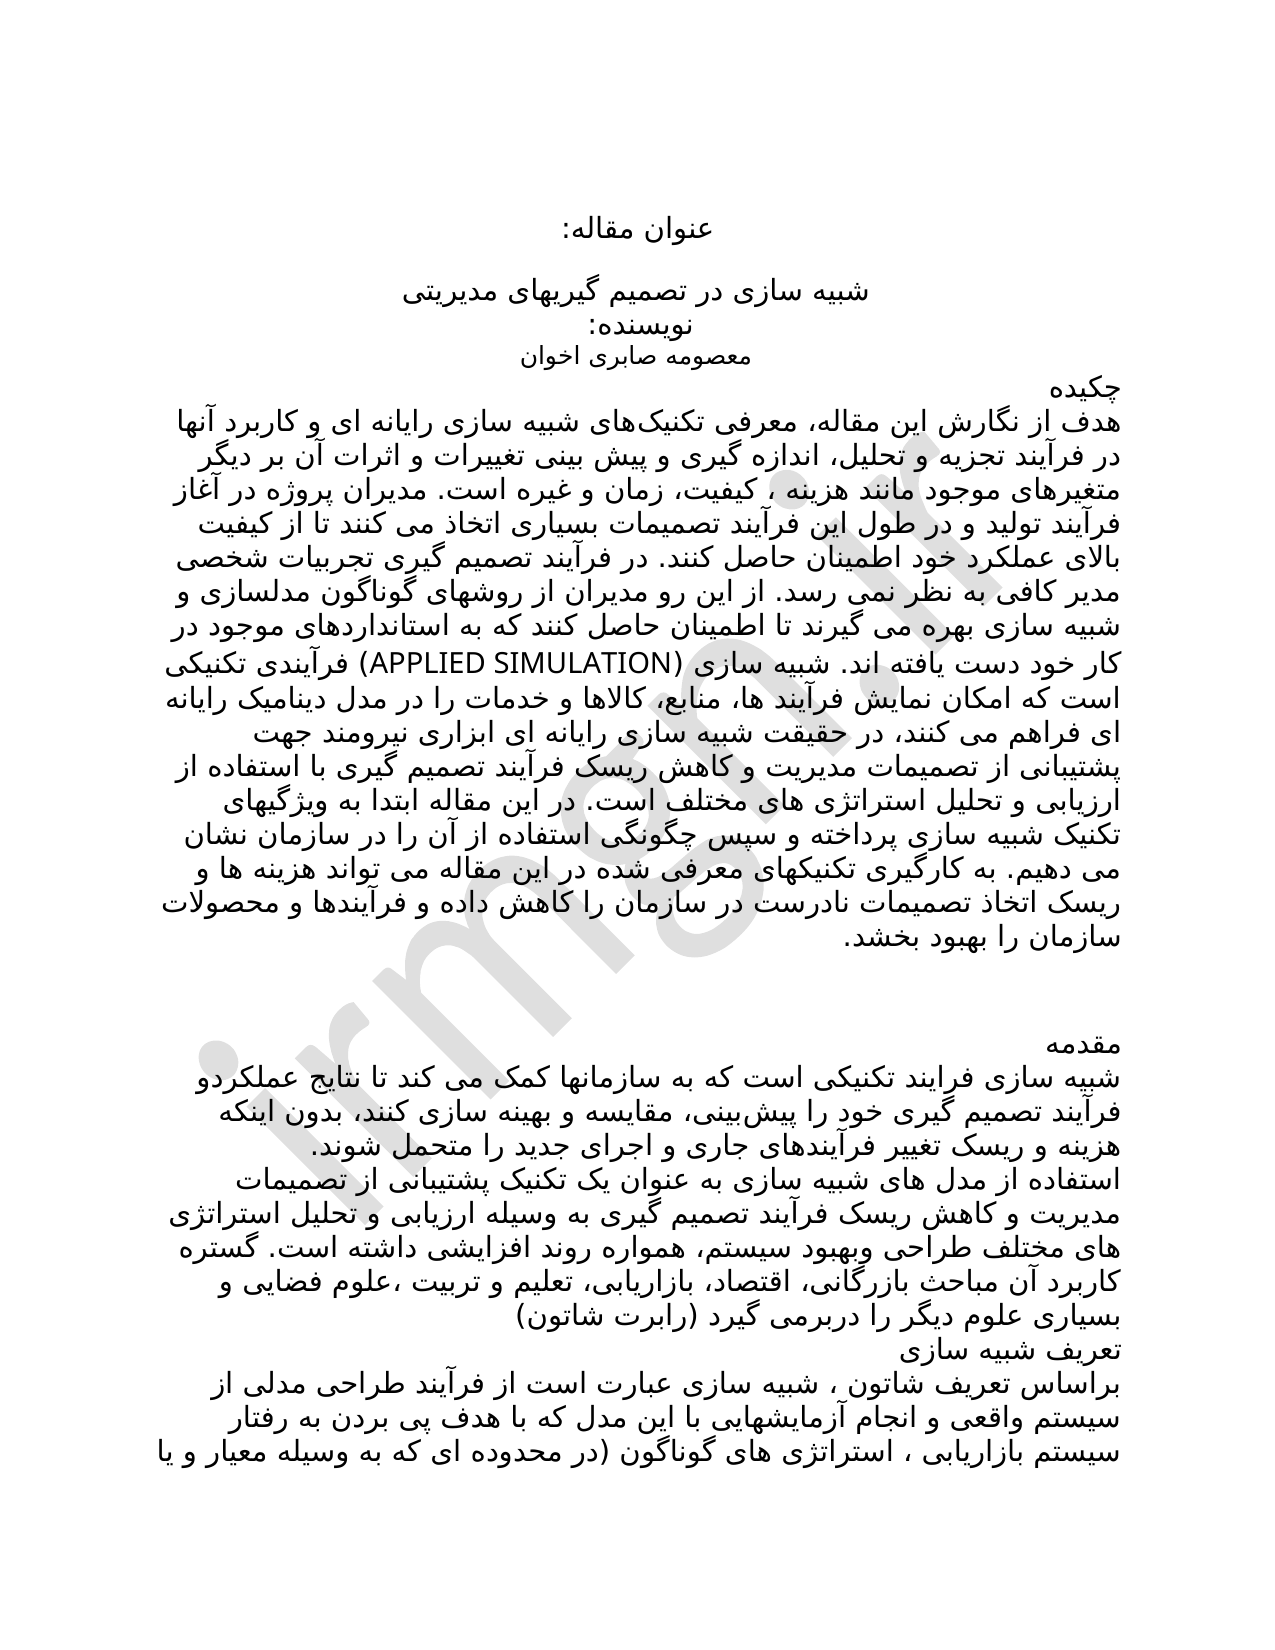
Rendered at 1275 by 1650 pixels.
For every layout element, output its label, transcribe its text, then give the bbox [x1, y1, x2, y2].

text عنوان مقاله: [150, 212, 1125, 246]
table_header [149, 272, 1123, 1470]
